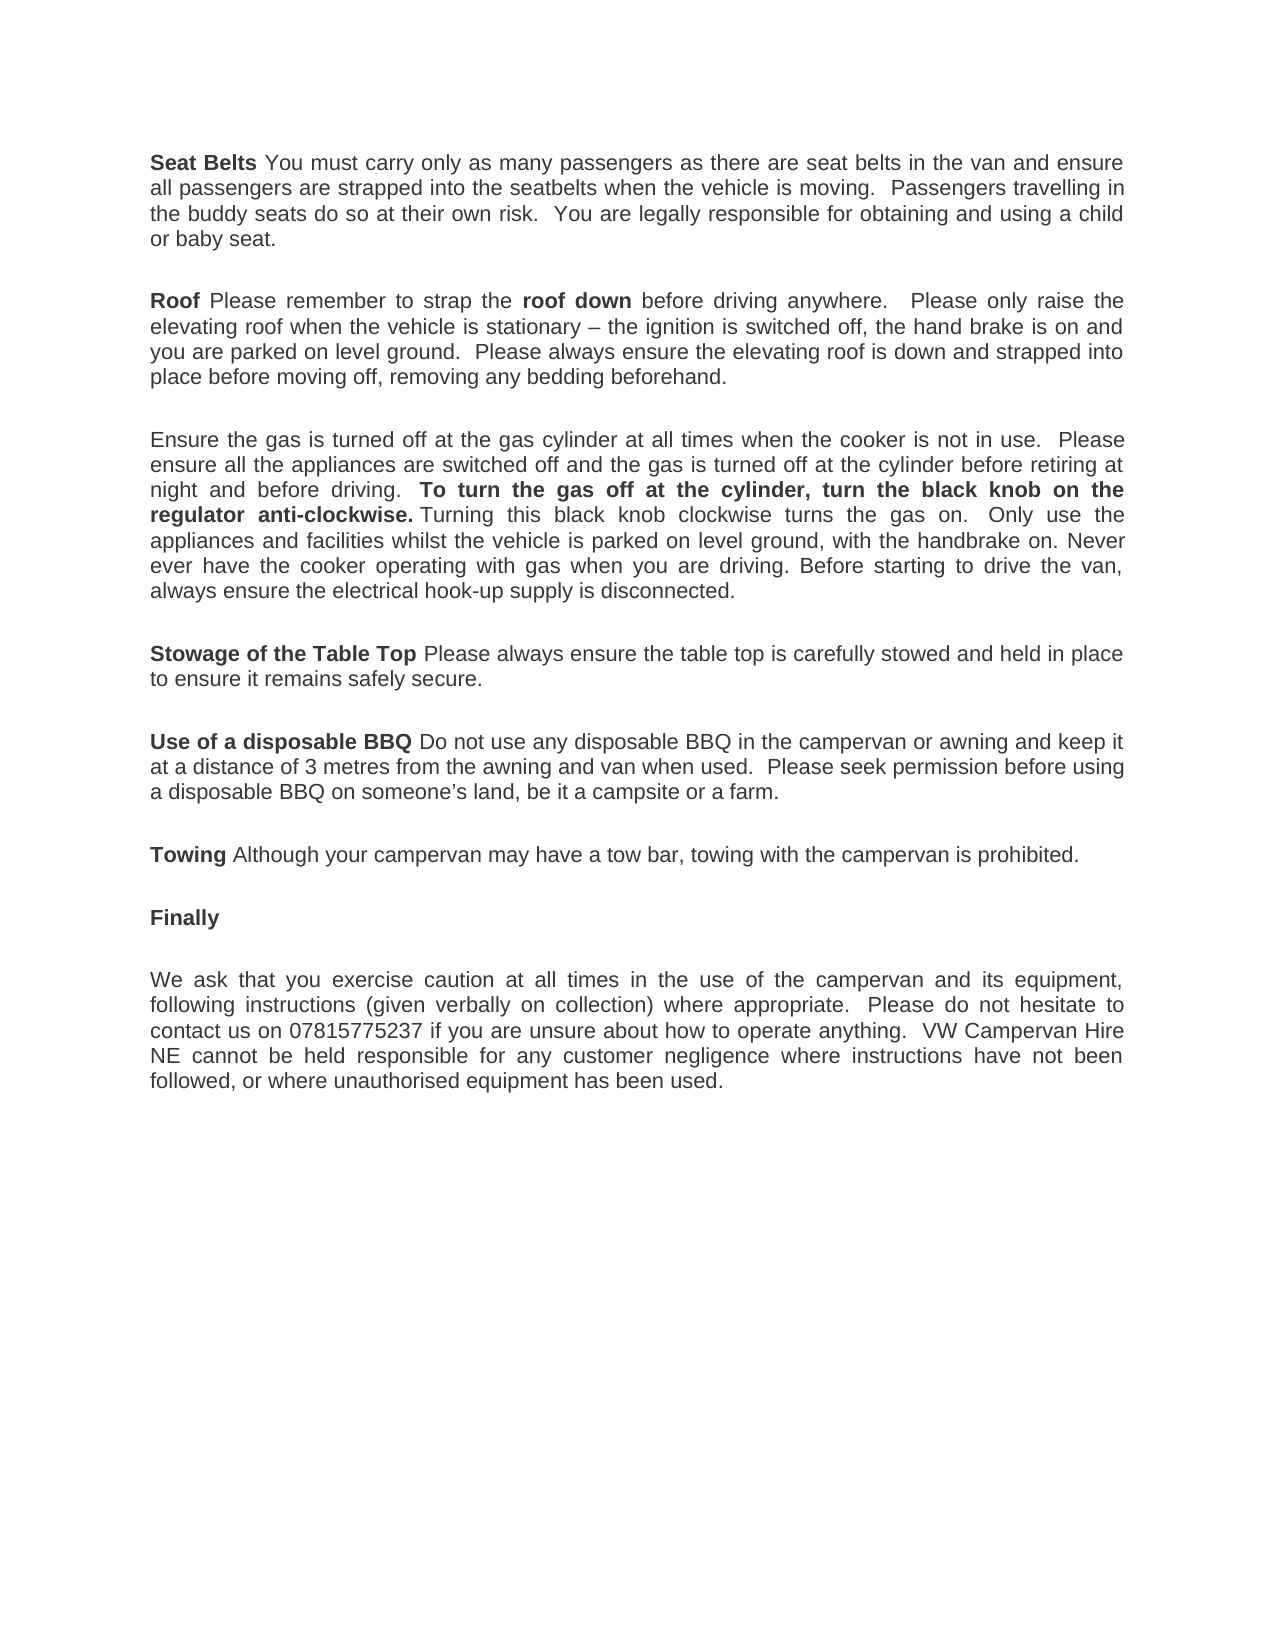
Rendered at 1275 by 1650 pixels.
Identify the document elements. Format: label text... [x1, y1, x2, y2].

text Use of a disposable BBQ Do not use any disposable BBQ in the campervan or awning and keep it at a distance of 3 metres from the awning and van when used. Please seek permission before using a disposable BBQ on someone’s land, be it a campsite or a farm. [150, 728, 1125, 804]
text Finally [150, 904, 1125, 929]
text Seat Belts You must carry only as many passengers as there are seat belts in the van and ensure all passengers are strapped into the seatbelts when the vehicle is moving. Passengers travelling in the buddy seats do so at their own risk. You are legally responsible for obtaining and using a child or baby seat. [150, 150, 1125, 251]
text Ensure the gas is turned off at the gas cylinder at all times when the cooker is not in use. Please ensure all the appliances are switched off and the gas is turned off at the cylinder before retiring at night and before driving. To turn the gas off at the cylinder, turn the black knob on the regulator anti-clockwise. Turning this black knob clockwise turns the gas on. Only use the appliances and facilities whilst the vehicle is parked on level ground, with the handbrake on. Never ever have the cooker operating with gas when you are driving. Before starting to drive the van, always ensure the electrical hook-up supply is disconnected. [150, 427, 1125, 603]
text Stowage of the Table Top Please always ensure the table top is carefully stowed and held in place to ensure it remains safely secure. [150, 641, 1125, 691]
text Roof Please remember to strap the roof down before driving anywhere. Please only raise the elevating roof when the vehicle is stationary – the ignition is switched off, the hand brake is on and you are parked on level ground. Please always ensure the elevating roof is down and strapped into place before moving off, removing any bedding beforehand. [150, 288, 1125, 389]
text Towing Although your campervan may have a tow bar, towing with the campervan is prohibited. [150, 842, 1125, 867]
text We ask that you exercise caution at all times in the use of the campervan and its equipment, following instructions (given verbally on collection) where appropriate. Please do not hesitate to contact us on 07815775237 if you are unsure about how to operate anything. VW Campervan Hire NE cannot be held responsible for any customer negligence where instructions have not been followed, or where unauthorised equipment has been used. [150, 967, 1125, 1093]
